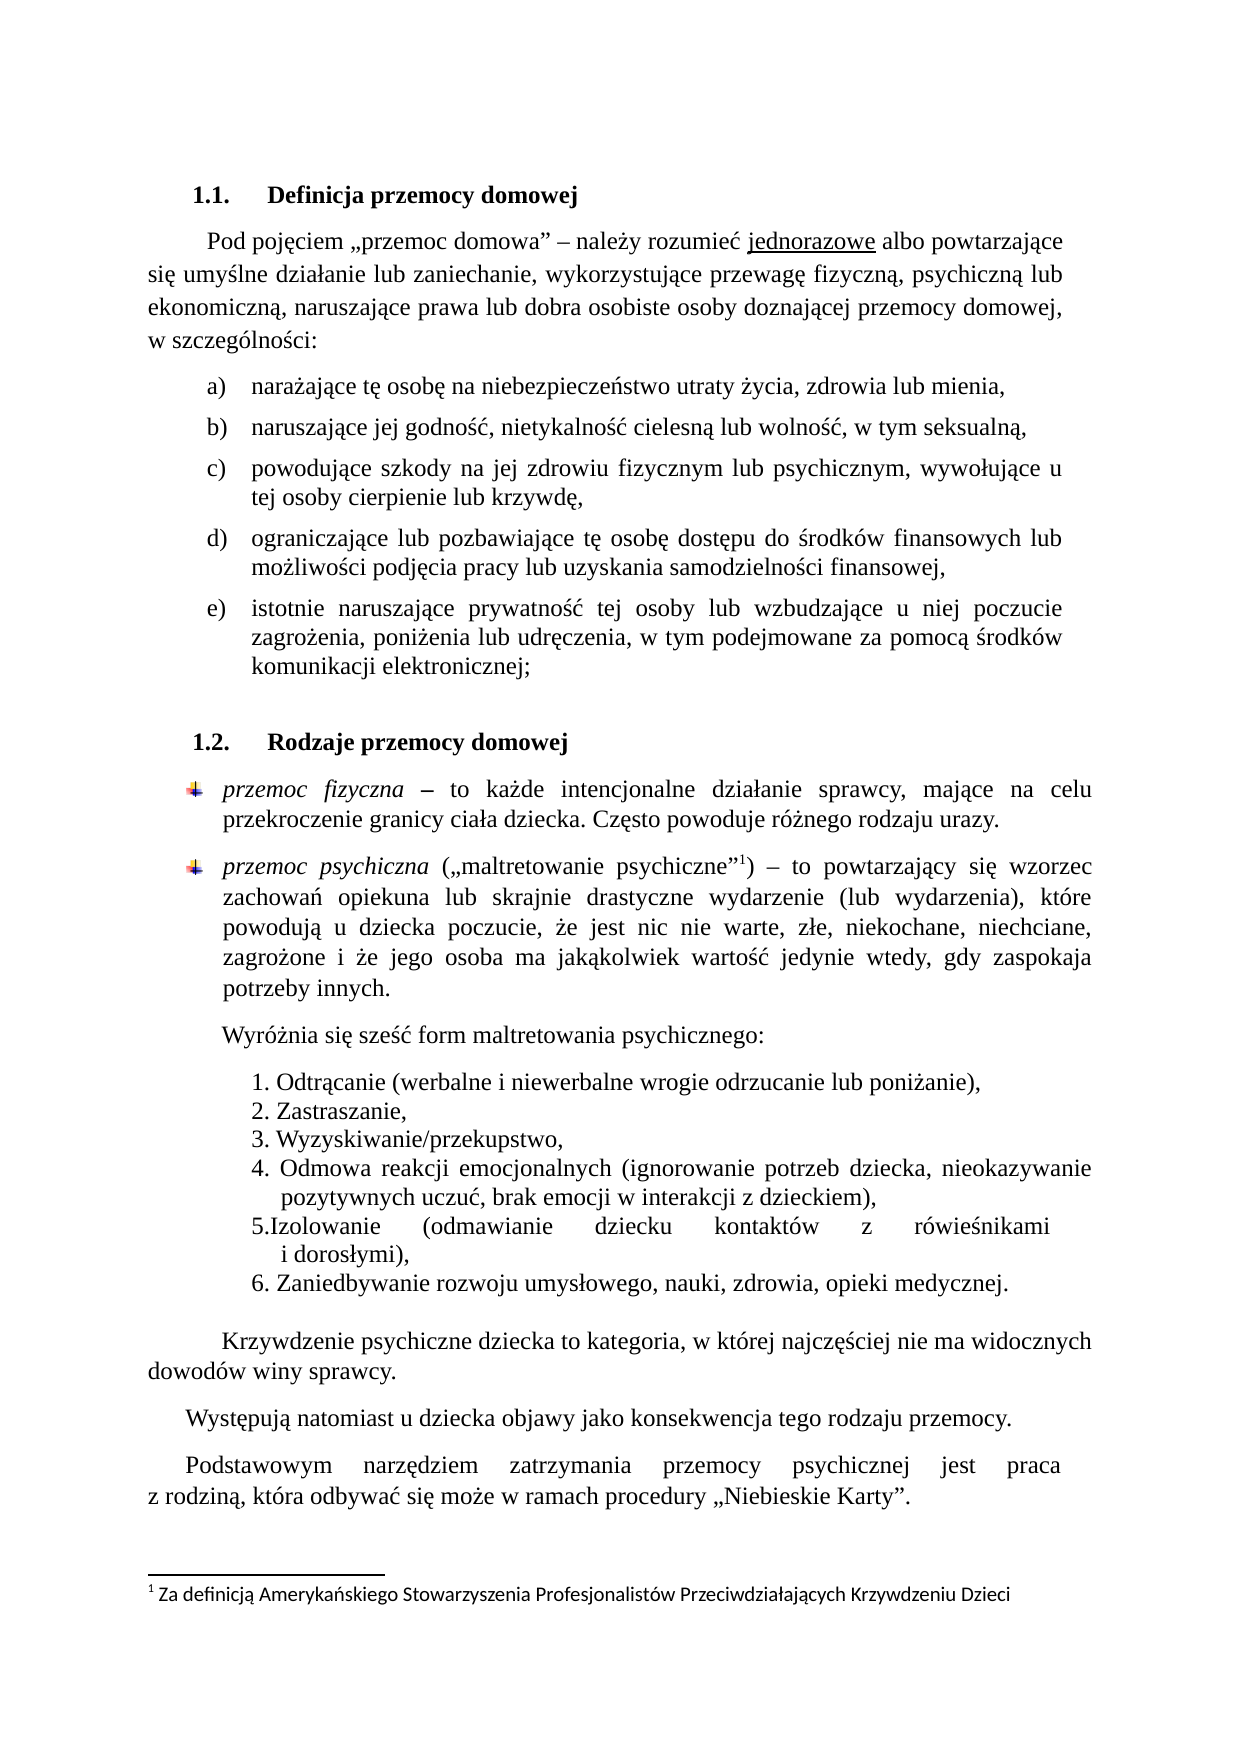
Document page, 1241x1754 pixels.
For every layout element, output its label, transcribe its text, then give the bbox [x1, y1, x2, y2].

text Krzywdzenie psychiczne dziecka to kategoria, w której najczęściej nie ma widocznych dowodów winy sprawcy. [148, 1326, 1093, 1385]
text Występują natomiast u dziecka objawy jako konsekwencja tego rodzaju przemocy. [148, 1403, 1093, 1432]
text 3. Wyzyskiwanie/przekupstwo, [251, 1124, 1093, 1153]
list przemoc fizyczna – to każde intencjonalne działanie sprawcy, mające na celu przekroczenie granicy ciała dziecka. Często powoduje różnego rodzaju urazy. [185, 774, 1093, 833]
text 6. Zaniedbywanie rozwoju umysłowego, nauki, zdrowia, opieki medycznej. [251, 1268, 1093, 1297]
list naruszające jej godność, nietykalność cielesną lub wolność, w tym seksualną, [207, 412, 1063, 441]
text 2. Zastraszanie, [251, 1096, 1093, 1124]
text 1. Odtrącanie (werbalne i niewerbalne wrogie odrzucanie lub poniżanie), [251, 1067, 1093, 1096]
list istotnie naruszające prywatność tej osoby lub wzbudzające u niej poczucie zagrożenia, poniżenia lub udręczenia, w tym podejmowane za pomocą środków komunikacji elektronicznej; [207, 593, 1063, 679]
list przemoc psychiczna („maltretowanie psychiczne”) – to powtarzający się wzorzec zachowań opiekuna lub skrajnie drastyczne wydarzenie (lub wydarzenia), które powodują u dziecka poczucie, że jest nic nie warte, złe, niekochane, niechciane, zagrożone i że jego osoba ma jakąkolwiek wartość jedynie wtedy, gdy zaspokaja potrzeby innych. [185, 851, 1093, 1002]
text Pod pojęciem „przemoc domowa” – należy rozumieć jednorazowe albo powtarzające się umyślne działanie lub zaniechanie, wykorzystujące przewagę fizyczną, psychiczną lub ekonomiczną, naruszające prawa lub dobra osobiste osoby doznającej przemocy domowej, w szczególności: [148, 226, 1063, 354]
list narażające tę osobę na niebezpieczeństwo utraty życia, zdrowia lub mienia, [207, 371, 1063, 399]
picture [186, 858, 203, 875]
text Wyróżnia się sześć form maltretowania psychicznego: [148, 1020, 1093, 1049]
text Podstawowym narzędziem zatrzymania przemocy psychicznej jest praca z rodziną, która odbywać się może w ramach procedury „Niebieskie Karty”. [148, 1450, 1093, 1509]
list ograniczające lub pozbawiające tę osobę dostępu do środków finansowych lub możliwości podjęcia pracy lub uzyskania samodzielności finansowej, [207, 523, 1063, 581]
list Definicja przemocy domowej [192, 181, 1039, 209]
list powodujące szkody na jej zdrowiu fizycznym lub psychicznym, wywołujące u tej osoby cierpienie lub krzywdę, [207, 453, 1063, 511]
text 5.Izolowanie (odmawianie dziecku kontaktów z rówieśnikami i dorosłymi), [251, 1211, 1093, 1268]
list Rodzaje przemocy domowej [192, 727, 1093, 755]
text 4. Odmowa reakcji emocjonalnych (ignorowanie potrzeb dziecka, nieokazywanie pozytywnych uczuć, brak emocji w interakcji z dzieckiem), [251, 1153, 1093, 1211]
picture [186, 780, 203, 797]
